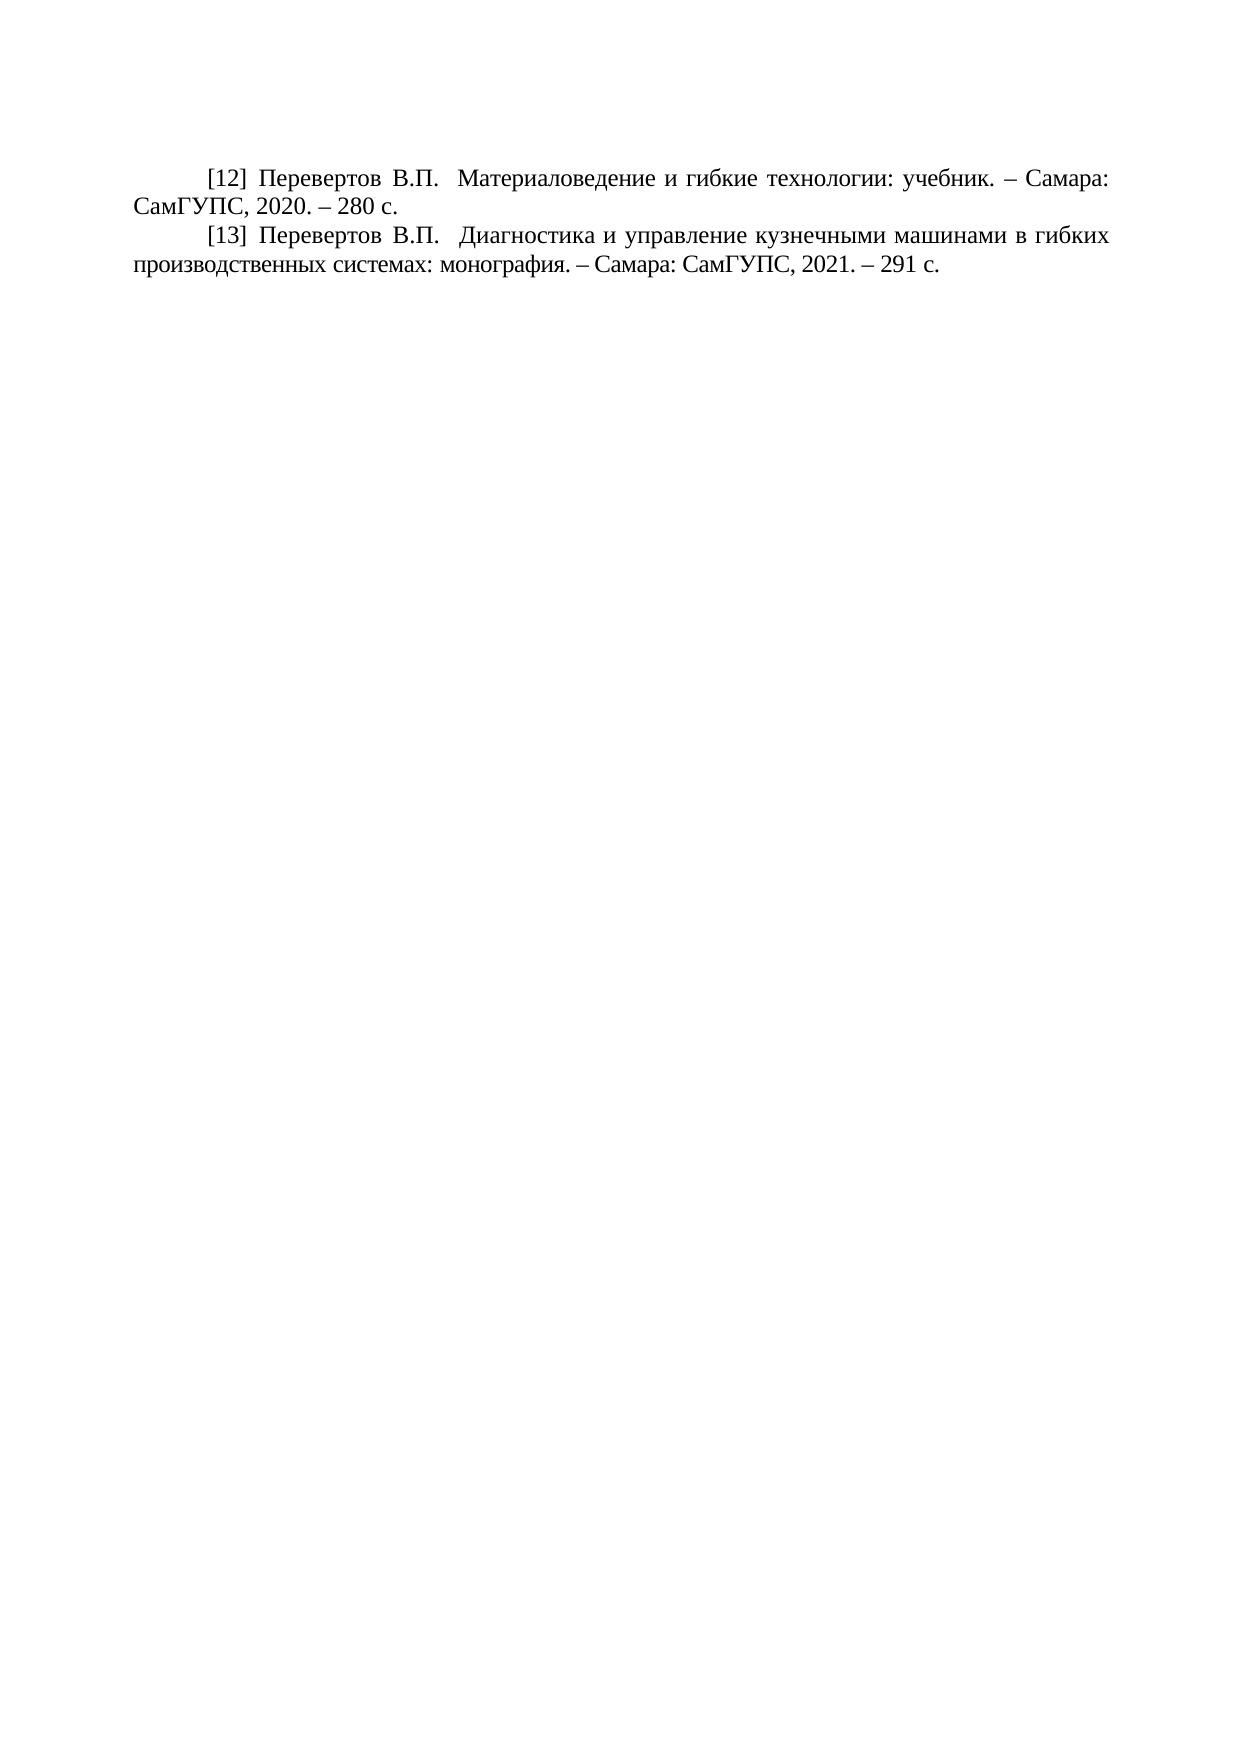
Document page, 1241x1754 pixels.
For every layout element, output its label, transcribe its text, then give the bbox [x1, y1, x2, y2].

list Перевертов В.П. Материаловедение и гибкие технологии: учебник. – Самара: СамГУПС, 2020. – 280 с. [133, 163, 1109, 220]
list Перевертов В.П. Диагностика и управление кузнечными машинами в гибких производственных системах: монография. – Самара: СамГУПС, 2021. – 291 с. [133, 220, 1109, 278]
